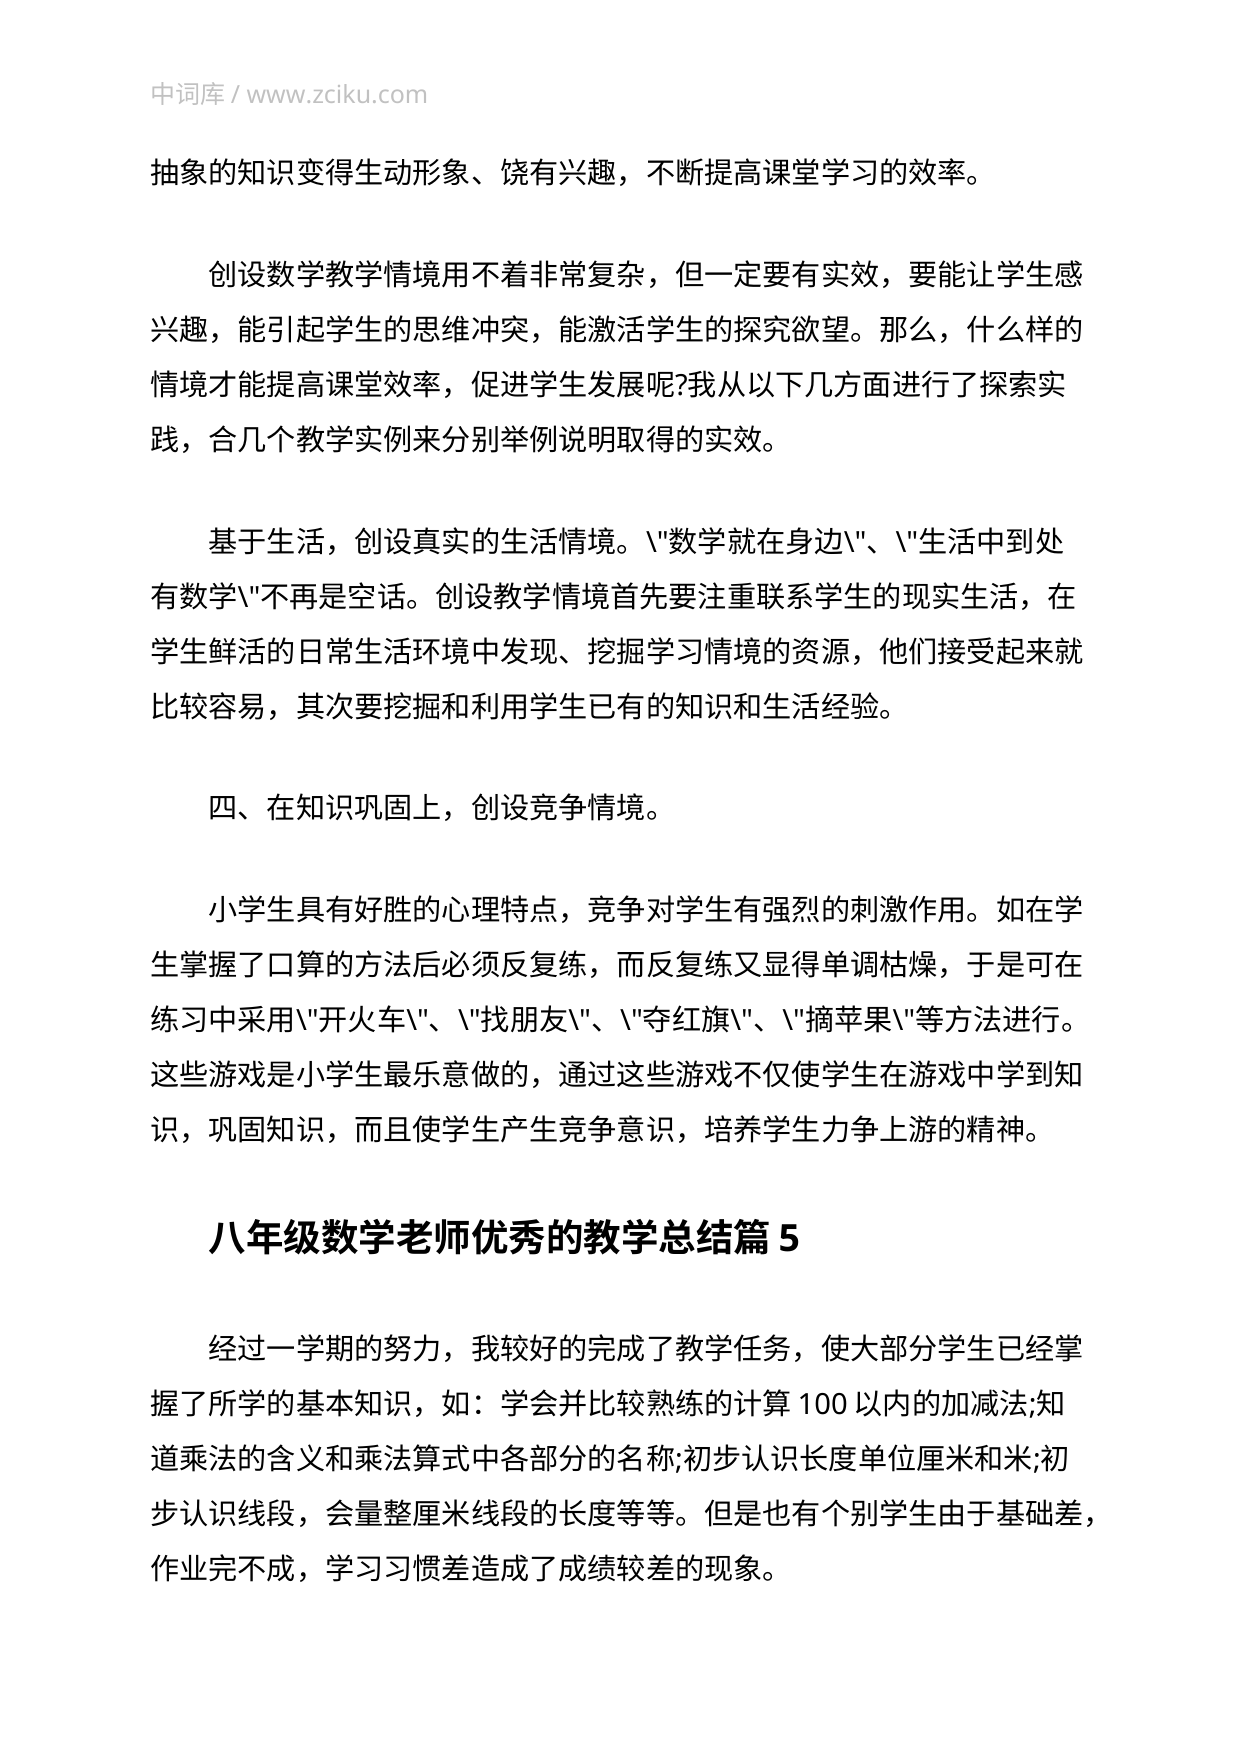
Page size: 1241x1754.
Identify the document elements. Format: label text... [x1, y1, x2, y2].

text 小学生具有好胜的心理特点，竞争对学生有强烈的刺激作用。如在学生掌握了口算的方法后必须反复练，而反复练又显得单调枯燥，于是可在练习中采用\"开火车\"、\"找朋友\"、\"夺红旗\"、\"摘苹果\"等方法进行。这些游戏是小学生最乐意做的，通过这些游戏不仅使学生在游戏中学到知识，巩固知识，而且使学生产生竞争意识，培养学生力争上游的精神。 [150, 887, 1090, 1149]
text 四、在知识巩固上，创设竞争情境。 [150, 785, 1090, 827]
text 经过一学期的努力，我较好的完成了教学任务，使大部分学生已经掌握了所学的基本知识，如：学会并比较熟练的计算100以内的加减法;知道乘法的含义和乘法算式中各部分的名称;初步认识长度单位厘米和米;初步认识线段，会量整厘米线段的长度等等。但是也有个别学生由于基础差，作业完不成，学习习惯差造成了成绩较差的现象。 [150, 1326, 1090, 1588]
text 创设数学教学情境用不着非常复杂，但一定要有实效，要能让学生感兴趣，能引起学生的思维冲突，能激活学生的探究欲望。那么，什么样的情境才能提高课堂效率，促进学生发展呢?我从以下几方面进行了探索实践，合几个教学实例来分别举例说明取得的实效。 [150, 252, 1090, 459]
text 八年级数学老师优秀的教学总结篇5 [150, 1208, 1090, 1263]
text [150, 150, 1090, 192]
text 基于生活，创设真实的生活情境。\"数学就在身边\"、\"生活中到处有数学\"不再是空话。创设教学情境首先要注重联系学生的现实生活，在学生鲜活的日常生活环境中发现、挖掘学习情境的资源，他们接受起来就比较容易，其次要挖掘和利用学生已有的知识和生活经验。 [150, 518, 1090, 726]
